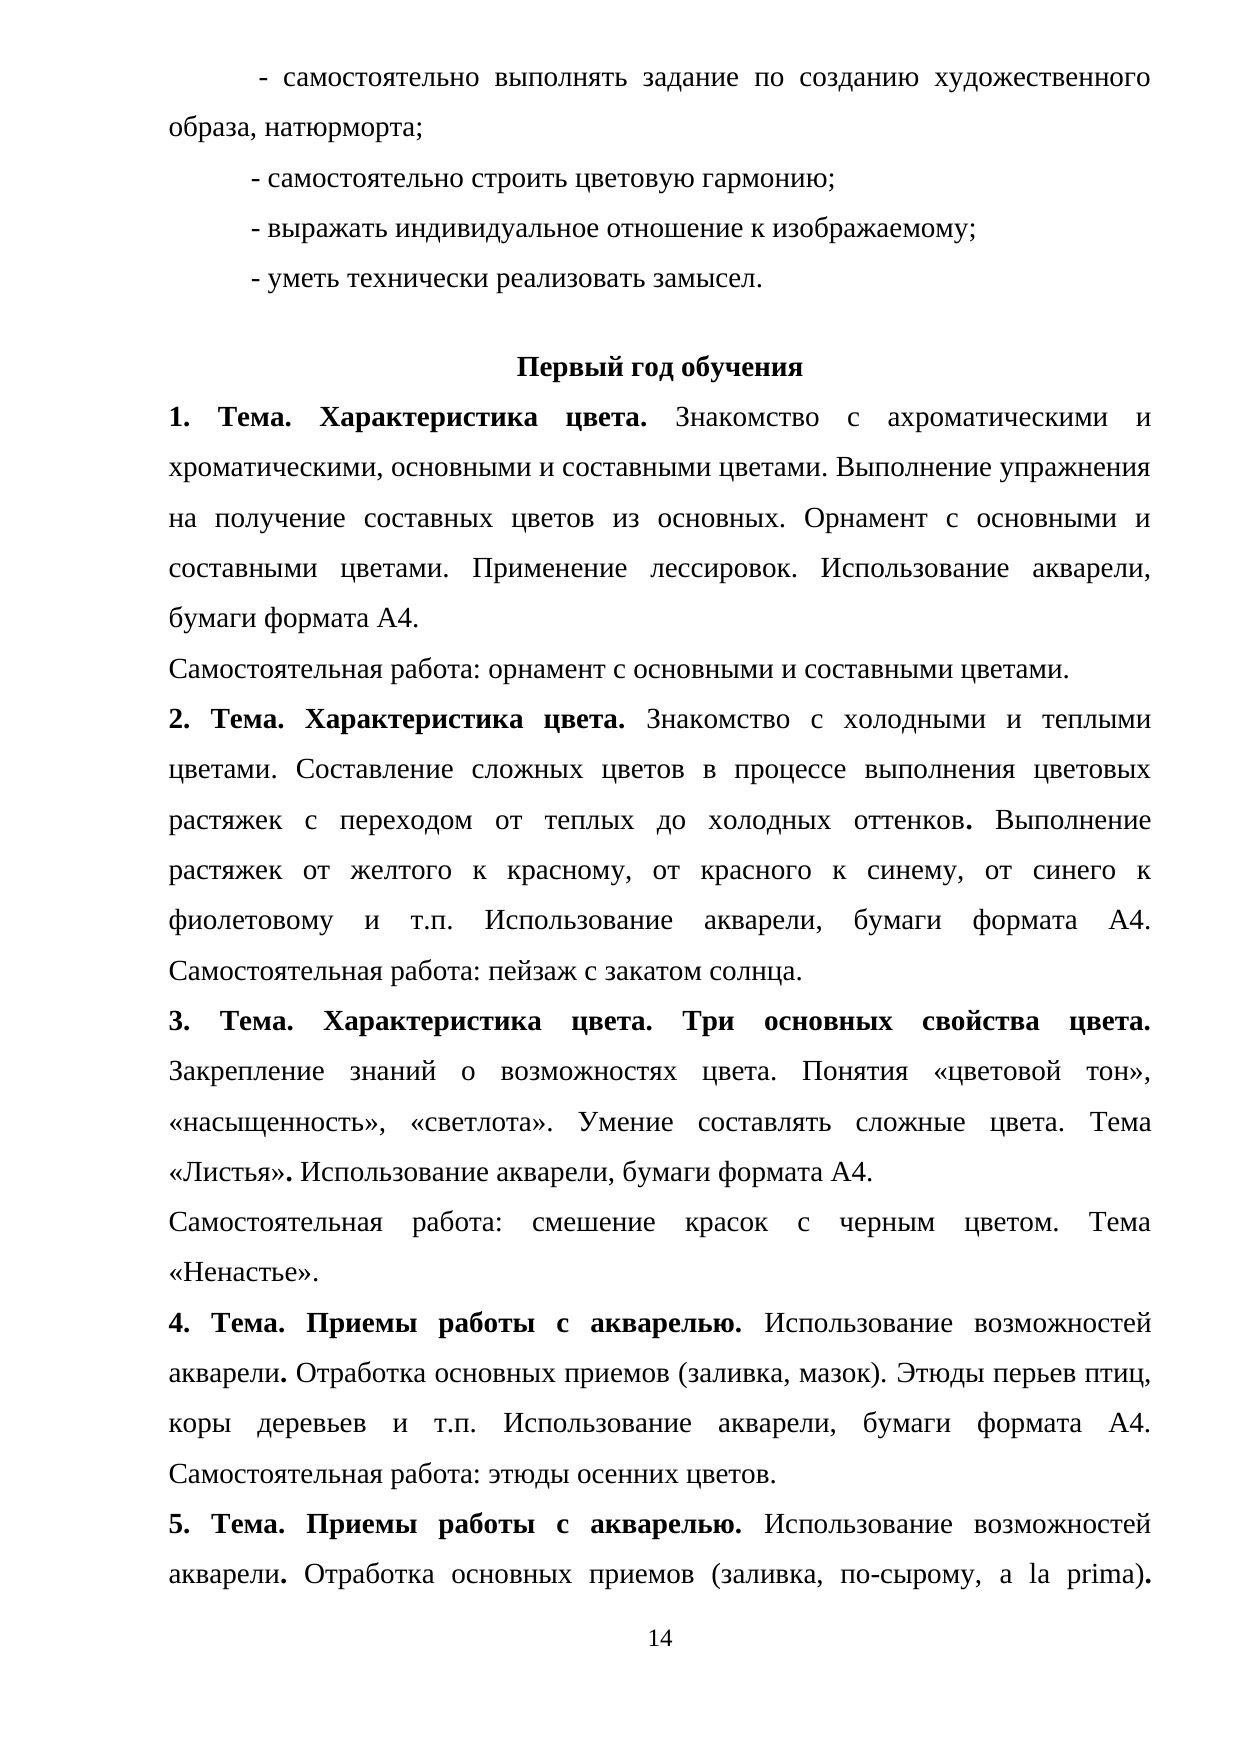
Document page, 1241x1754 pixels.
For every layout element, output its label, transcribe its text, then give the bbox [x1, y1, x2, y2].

text Самостоятельная работа: смешение красок с черным цветом. Тема «Ненастье». [168, 1204, 1152, 1288]
text Первый год обучения [168, 349, 1152, 382]
text 4. Тема. Приемы работы с акварелью. Использование возможностей акварели. Отработка основных приемов (заливка, мазок). Этюды перьев птиц, коры деревьев и т.п. Использование акварели, бумаги формата А4. Самостоятельная работа: этюды осенних цветов. [168, 1305, 1152, 1489]
text - уметь технически реализовать замысел. [168, 260, 1152, 294]
text - выражать индивидуальное отношение к изображаемому; [168, 210, 1152, 243]
text - самостоятельно выполнять задание по созданию художественного образа, натюрморта; [168, 59, 1152, 143]
text 1. Тема. Характеристика цвета. Знакомство с ахроматическими и хроматическими, основными и составными цветами. Выполнение упражнения на получение составных цветов из основных. Орнамент с основными и составными цветами. Применение лессировок. Использование акварели, бумаги формата А4. [168, 399, 1152, 634]
text Самостоятельная работа: орнамент с основными и составными цветами. [168, 651, 1152, 684]
text - самостоятельно строить цветовую гармонию; [168, 160, 1152, 193]
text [168, 1506, 1152, 1590]
text 3. Тема. Характеристика цвета. Три основных свойства цвета. Закрепление знаний о возможностях цвета. Понятия «цветовой тон», «насыщенность», «светлота». Умение составлять сложные цвета. Тема «Листья». Использование акварели, бумаги формата А4. [168, 1003, 1152, 1187]
text 2. Тема. Характеристика цвета. Знакомство с холодными и теплыми цветами. Составление сложных цветов в процессе выполнения цветовых растяжек с переходом от теплых до холодных оттенков. Выполнение растяжек от желтого к красному, от красного к синему, от синего к фиолетовому и т.п. Использование акварели, бумаги формата А4. Самостоятельная работа: пейзаж с закатом солнца. [168, 701, 1152, 986]
